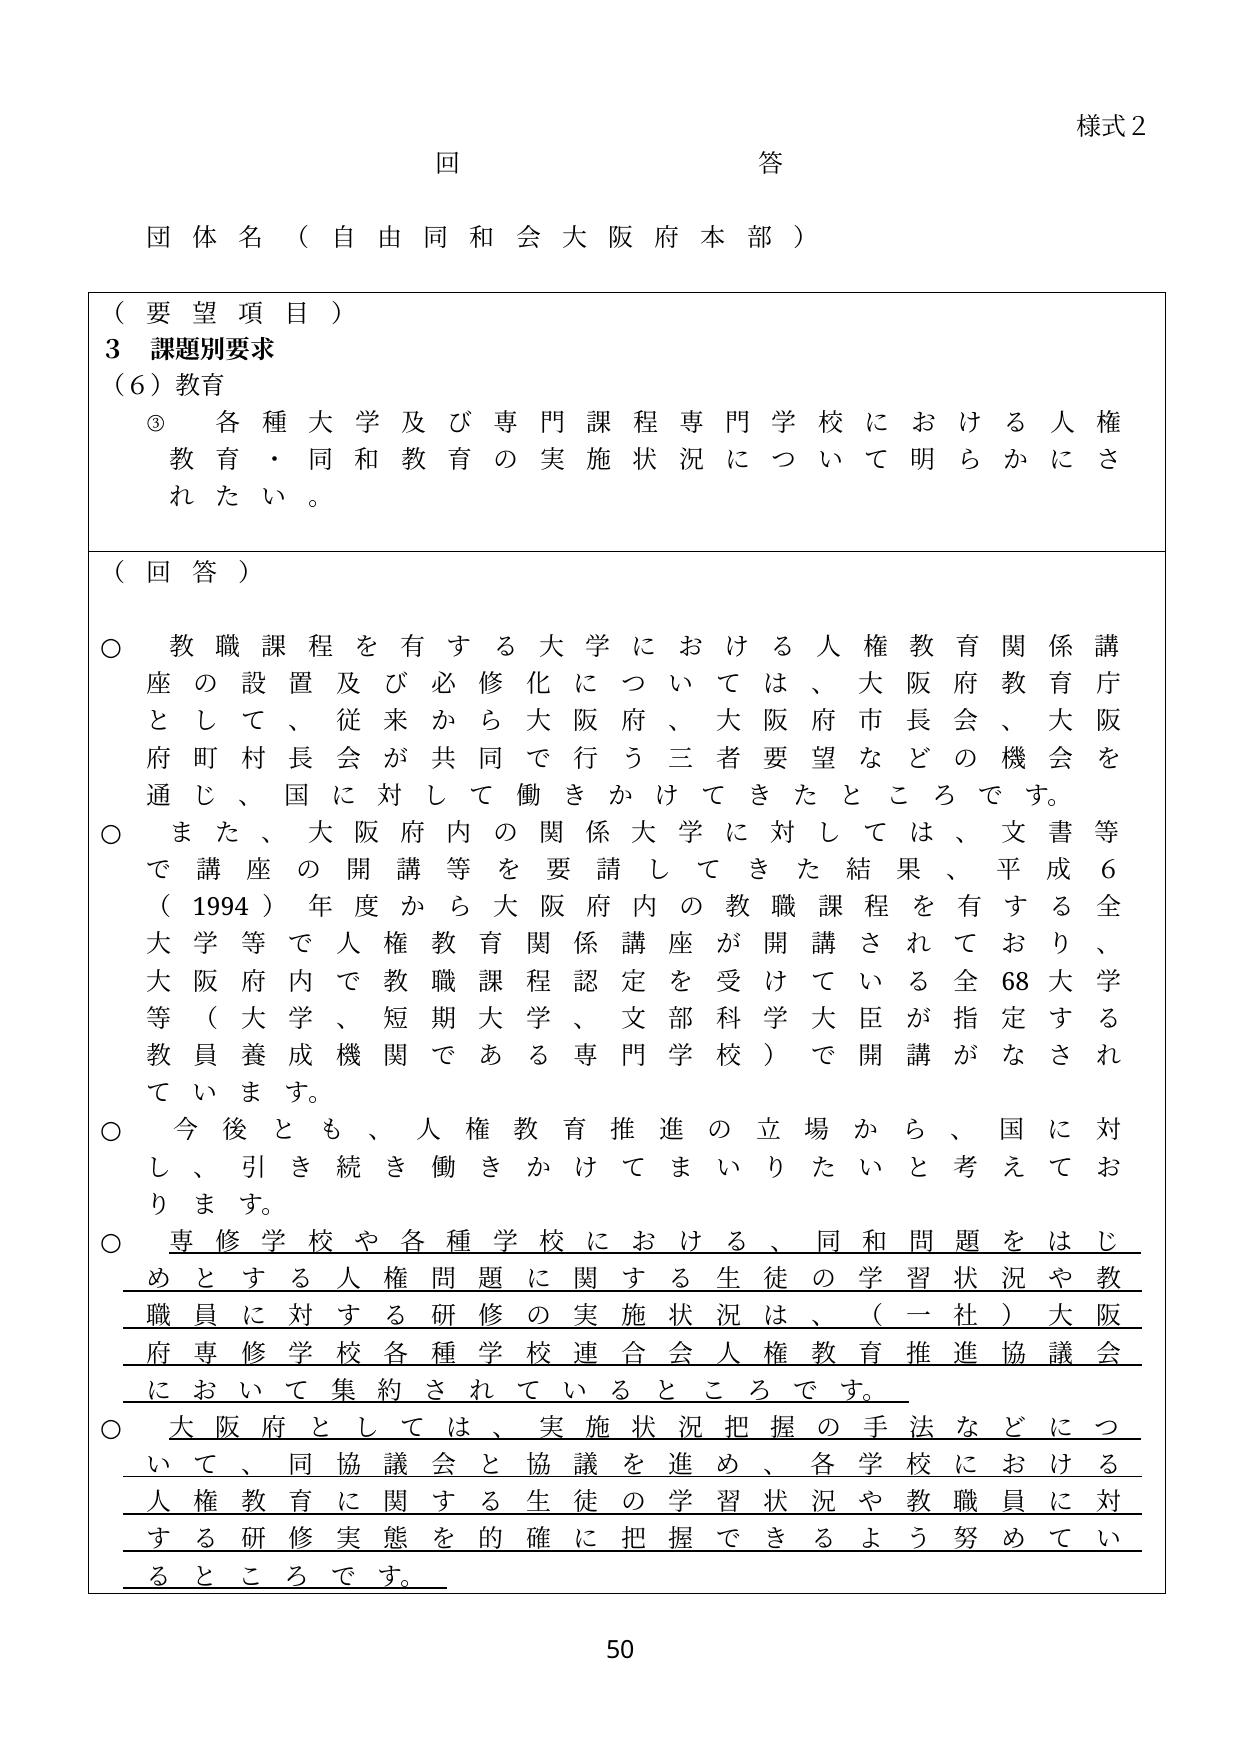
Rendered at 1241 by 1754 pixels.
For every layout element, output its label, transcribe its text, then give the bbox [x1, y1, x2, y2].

text 団体名（自由同和会大阪府本部） [100, 217, 1140, 254]
text 回 答 [100, 143, 1140, 180]
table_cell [89, 552, 1165, 1593]
table_header （要望項目） ３ 課題別要求 （６）教育 ③ 各種大学及び専門課程専門学校における人権教育・同和教育の実施状況について明らかにされたい。 [89, 293, 1165, 551]
